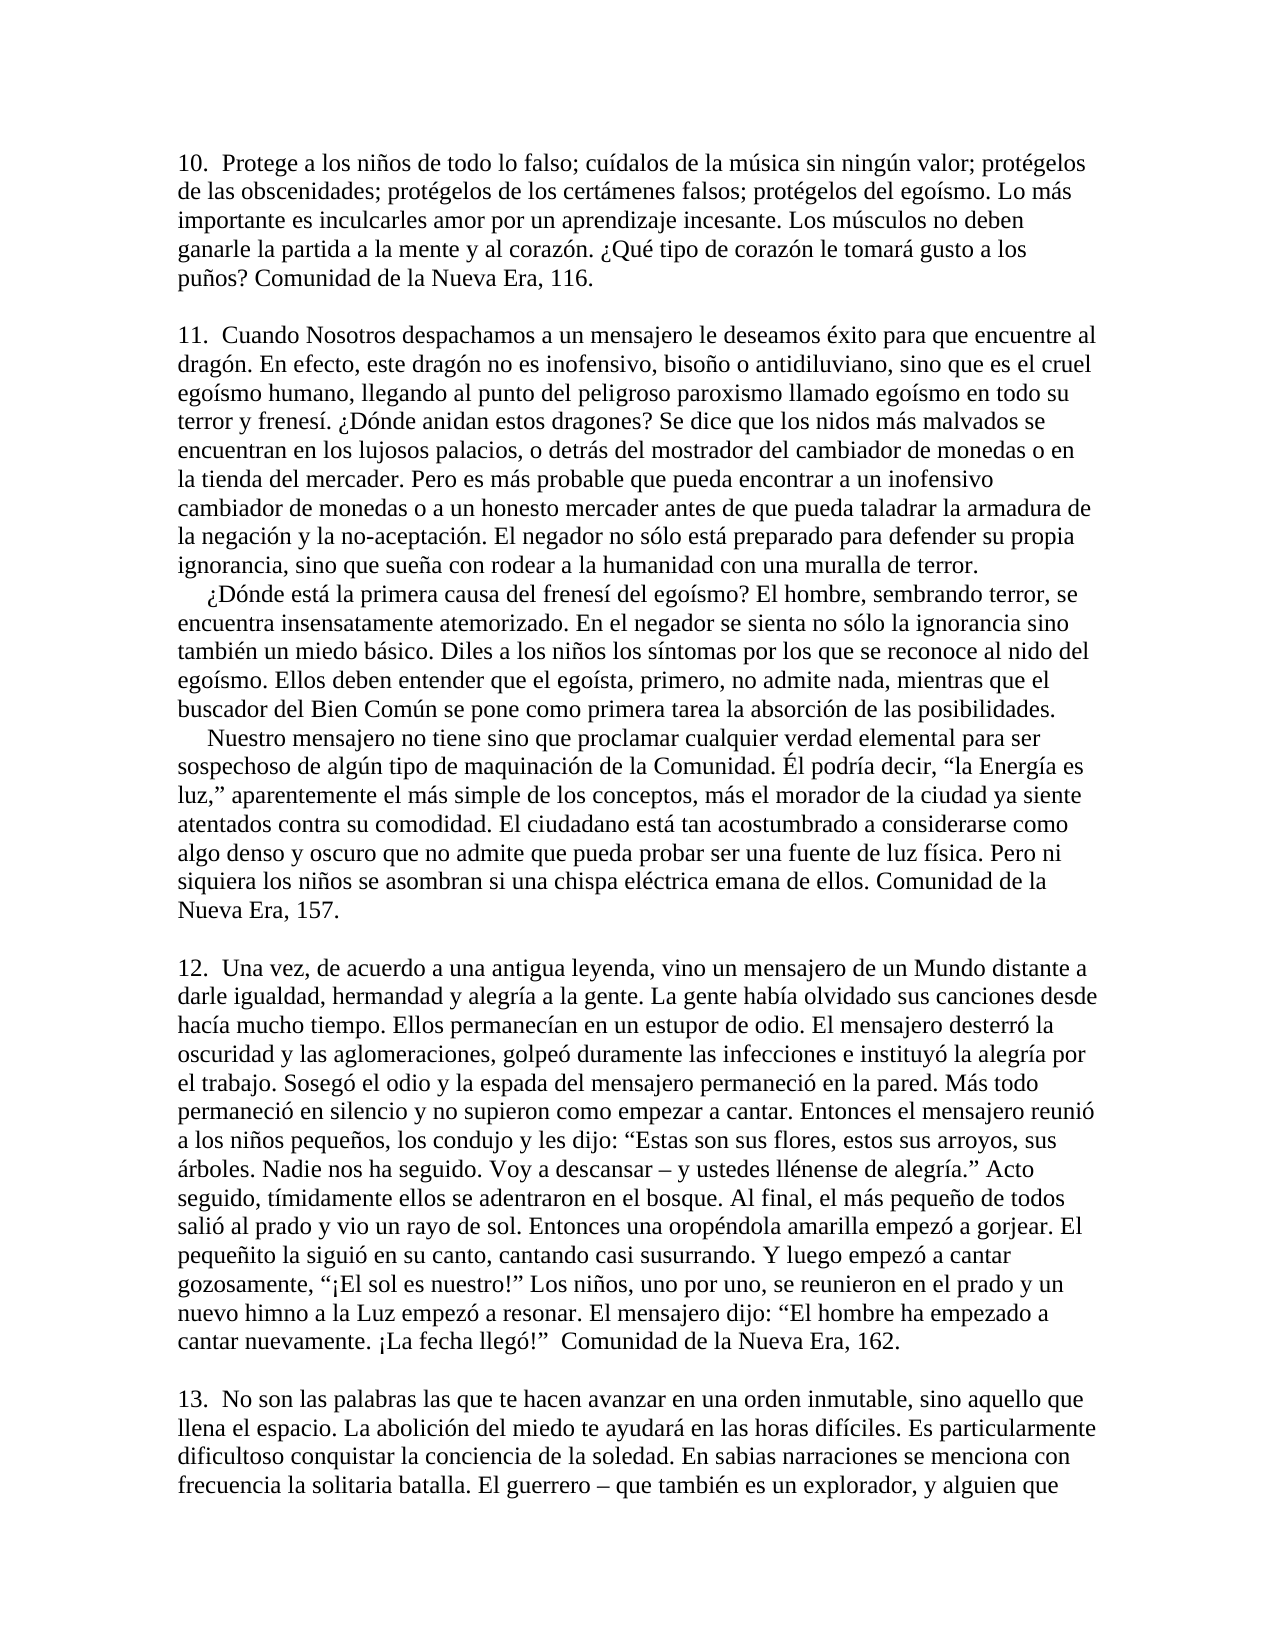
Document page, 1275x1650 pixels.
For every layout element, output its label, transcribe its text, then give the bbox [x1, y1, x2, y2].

text ¿Dónde está la primera causa del frenesí del egoísmo? El hombre, sembrando terror, se encuentra insensatamente atemorizado. En el negador se sienta no sólo la ignorancia sino también un miedo básico. Diles a los niños los síntomas por los que se reconoce al nido del egoísmo. Ellos deben entender que el egoísta, primero, no admite nada, mientras que el buscador del Bien Común se pone como primera tarea la absorción de las posibilidades. [177, 579, 1098, 723]
list Cuando Nosotros despachamos a un mensajero le deseamos éxito para que encuentre al dragón. En efecto, este dragón no es inofensivo, bisoño o antidiluviano, sino que es el cruel egoísmo humano, llegando al punto del peligroso paroxismo llamado egoísmo en todo su terror y frenesí. ¿Dónde anidan estos dragones? Se dice que los nidos más malvados se encuentran en los lujosos palacios, o detrás del mostrador del cambiador de monedas o en la tienda del mercader. Pero es más probable que pueda encontrar a un inofensivo cambiador de monedas o a un honesto mercader antes de que pueda taladrar la armadura de la negación y la no-aceptación. El negador no sólo está preparado para defender su propia ignorancia, sino que sueña con rodear a la humanidad con una muralla de terror. [177, 320, 1098, 579]
list Una vez, de acuerdo a una antigua leyenda, vino un mensajero de un Mundo distante a darle igualdad, hermandad y alegría a la gente. La gente había olvidado sus canciones desde hacía mucho tiempo. Ellos permanecían en un estupor de odio. El mensajero desterró la oscuridad y las aglomeraciones, golpeó duramente las infecciones e instituyó la alegría por el trabajo. Sosegó el odio y la espada del mensajero permaneció en la pared. Más todo permaneció en silencio y no supieron como empezar a cantar. Entonces el mensajero reunió a los niños pequeños, los condujo y les dijo: “Estas son sus flores, estos sus arroyos, sus árboles. Nadie nos ha seguido. Voy a descansar – y ustedes llénense de alegría.” Acto seguido, tímidamente ellos se adentraron en el bosque. Al final, el más pequeño de todos salió al prado y vio un rayo de sol. Entonces una oropéndola amarilla empezó a gorjear. El pequeñito la siguió en su canto, cantando casi susurrando. Y luego empezó a cantar gozosamente, “¡El sol es nuestro!” Los niños, uno por uno, se reunieron en el prado y un nuevo himno a la Luz empezó a resonar. El mensajero dijo: “El hombre ha empezado a cantar nuevamente. ¡La fecha llegó!” Comunidad de la Nueva Era, 162. [177, 953, 1098, 1355]
list Protege a los niños de todo lo falso; cuídalos de la música sin ningún valor; protégelos de las obscenidades; protégelos de los certámenes falsos; protégelos del egoísmo. Lo más importante es inculcarles amor por un aprendizaje incesante. Los músculos no deben ganarle la partida a la mente y al corazón. ¿Qué tipo de corazón le tomará gusto a los puños? Comunidad de la Nueva Era, 116. [177, 148, 1098, 291]
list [177, 1384, 1098, 1499]
text Nuestro mensajero no tiene sino que proclamar cualquier verdad elemental para ser sospechoso de algún tipo de maquinación de la Comunidad. Él podría decir, “la Energía es luz,” aparentemente el más simple de los conceptos, más el morador de la ciudad ya siente atentados contra su comodidad. El ciudadano está tan acostumbrado a considerarse como algo denso y oscuro que no admite que pueda probar ser una fuente de luz física. Pero ni siquiera los niños se asombran si una chispa eléctrica emana de ellos. Comunidad de la Nueva Era, 157. [177, 723, 1098, 924]
